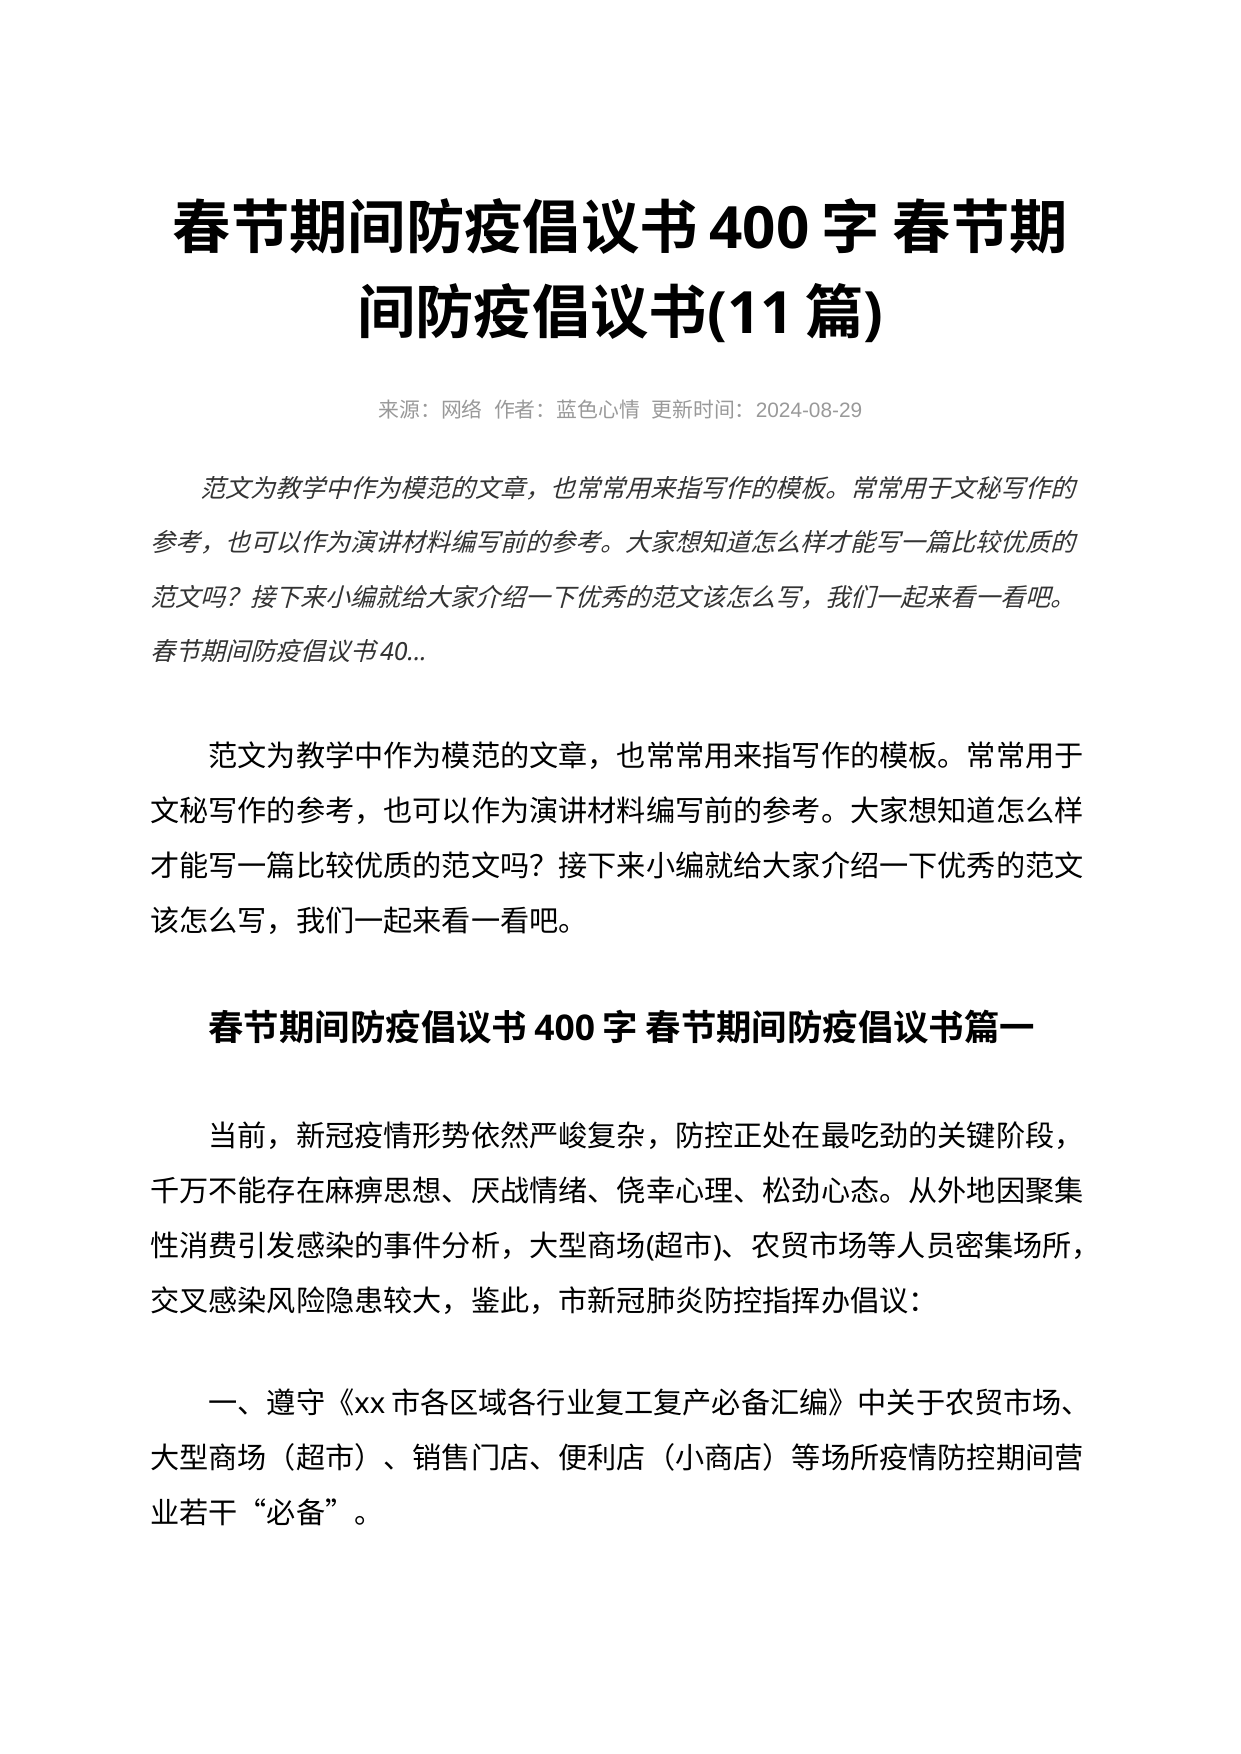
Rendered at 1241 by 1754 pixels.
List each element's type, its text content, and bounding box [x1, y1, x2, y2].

text 范文为教学中作为模范的文章，也常常用来指写作的模板。常常用于文秘写作的参考，也可以作为演讲材料编写前的参考。大家想知道怎么样才能写一篇比较优质的范文吗？接下来小编就给大家介绍一下优秀的范文该怎么写，我们一起来看一看吧。春节期间防疫倡议书40... [150, 468, 1090, 668]
text 当前，新冠疫情形势依然严峻复杂，防控正处在最吃劲的关键阶段，千万不能存在麻痹思想、厌战情绪、侥幸心理、松劲心态。从外地因聚集性消费引发感染的事件分析，大型商场(超市)、农贸市场等人员密集场所，交叉感染风险隐患较大，鉴此，市新冠肺炎防控指挥办倡议： [150, 1113, 1090, 1320]
text 春节期间防疫倡议书400字 春节期间防疫倡议书篇一 [150, 999, 1090, 1051]
text 一、遵守《xx市各区域各行业复工复产必备汇编》中关于农贸市场、大型商场（超市）、销售门店、便利店（小商店）等场所疫情防控期间营业若干“必备”。 [150, 1379, 1090, 1532]
subtitle 春节期间防疫倡议书400字 春节期间防疫倡议书(11篇) [150, 181, 1090, 351]
text 范文为教学中作为模范的文章，也常常用来指写作的模板。常常用于文秘写作的参考，也可以作为演讲材料编写前的参考。大家想知道怎么样才能写一篇比较优质的范文吗？接下来小编就给大家介绍一下优秀的范文该怎么写，我们一起来看一看吧。 [150, 733, 1090, 940]
text 来源：网络 作者：蓝色心情 更新时间：2024-08-29 [150, 398, 1090, 422]
